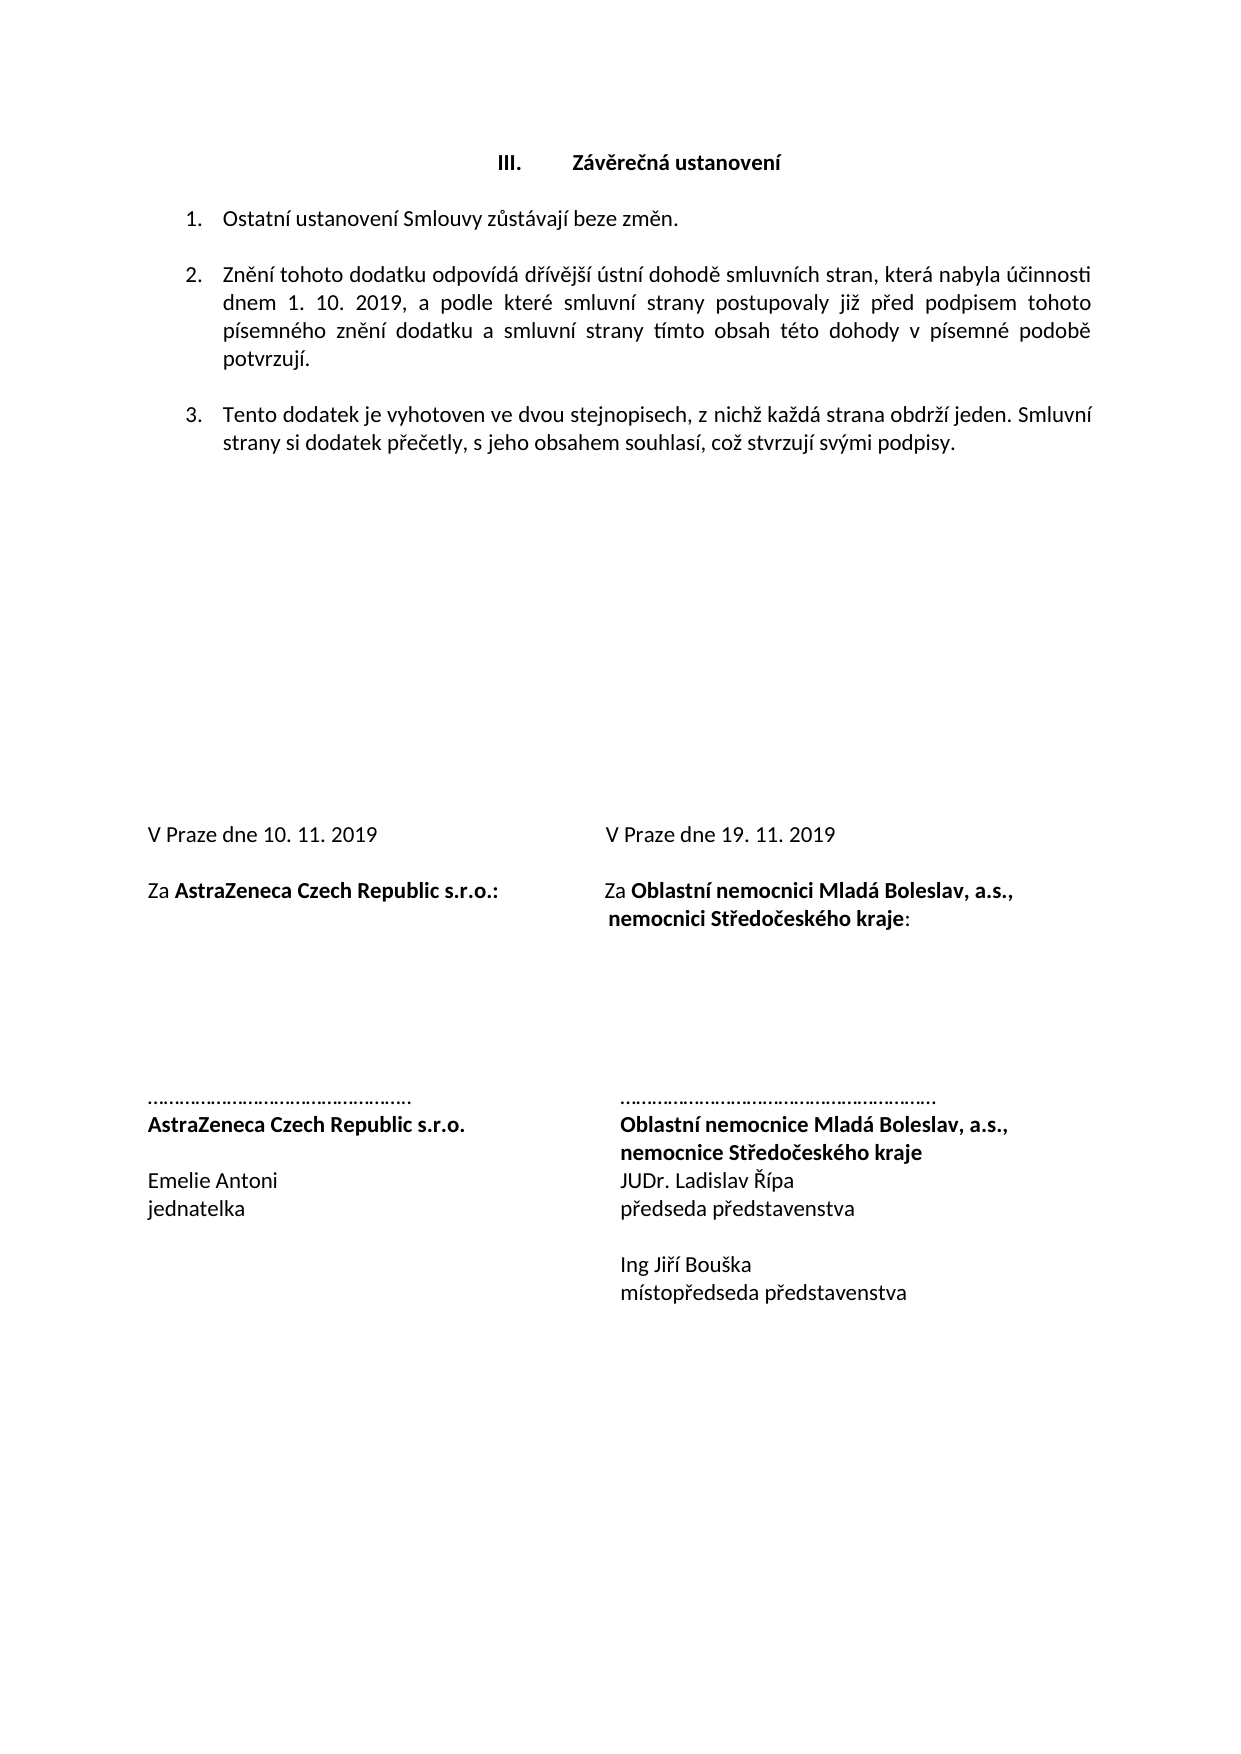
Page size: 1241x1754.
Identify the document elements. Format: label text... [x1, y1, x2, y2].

text nemocnice Středočeského kraje [620, 1138, 1093, 1166]
text jednatelka předseda představenstva [148, 1194, 1093, 1222]
text nemocnici Středočeského kraje: [148, 904, 1093, 932]
text ………………………………………….. …………………………………………………… [148, 1082, 1093, 1110]
text Za AstraZeneca Czech Republic s.r.o.: Za Oblastní nemocnici Mladá Boleslav, a.s., [148, 876, 1093, 904]
text Ing Jiří Bouška [620, 1250, 1093, 1278]
text AstraZeneca Czech Republic s.r.o. Oblastní nemocnice Mladá Boleslav, a.s., [148, 1110, 1093, 1138]
text Emelie Antoni JUDr. Ladislav Řípa [148, 1166, 1093, 1194]
list Znění tohoto dodatku odpovídá dřívější ústní dohodě smluvních stran, která nabyla účinnosti dnem 1. 10. 2019, a podle které smluvní strany postupovaly již před podpisem tohoto písemného znění dodatku a smluvní strany tímto obsah této dohody v písemné podobě potvrzují. [185, 260, 1093, 372]
list Závěrečná ustanovení [185, 148, 1093, 176]
text místopředseda představenstva [620, 1278, 1093, 1334]
text V Praze dne 10. 11. 2019 V Praze dne 19. 11. 2019 [148, 820, 1093, 848]
list Ostatní ustanovení Smlouvy zůstávají beze změn. [185, 204, 1093, 232]
list Tento dodatek je vyhotoven ve dvou stejnopisech, z nichž každá strana obdrží jeden. Smluvní strany si dodatek přečetly, s jeho obsahem souhlasí, což stvrzují svými podpisy. [185, 400, 1093, 456]
